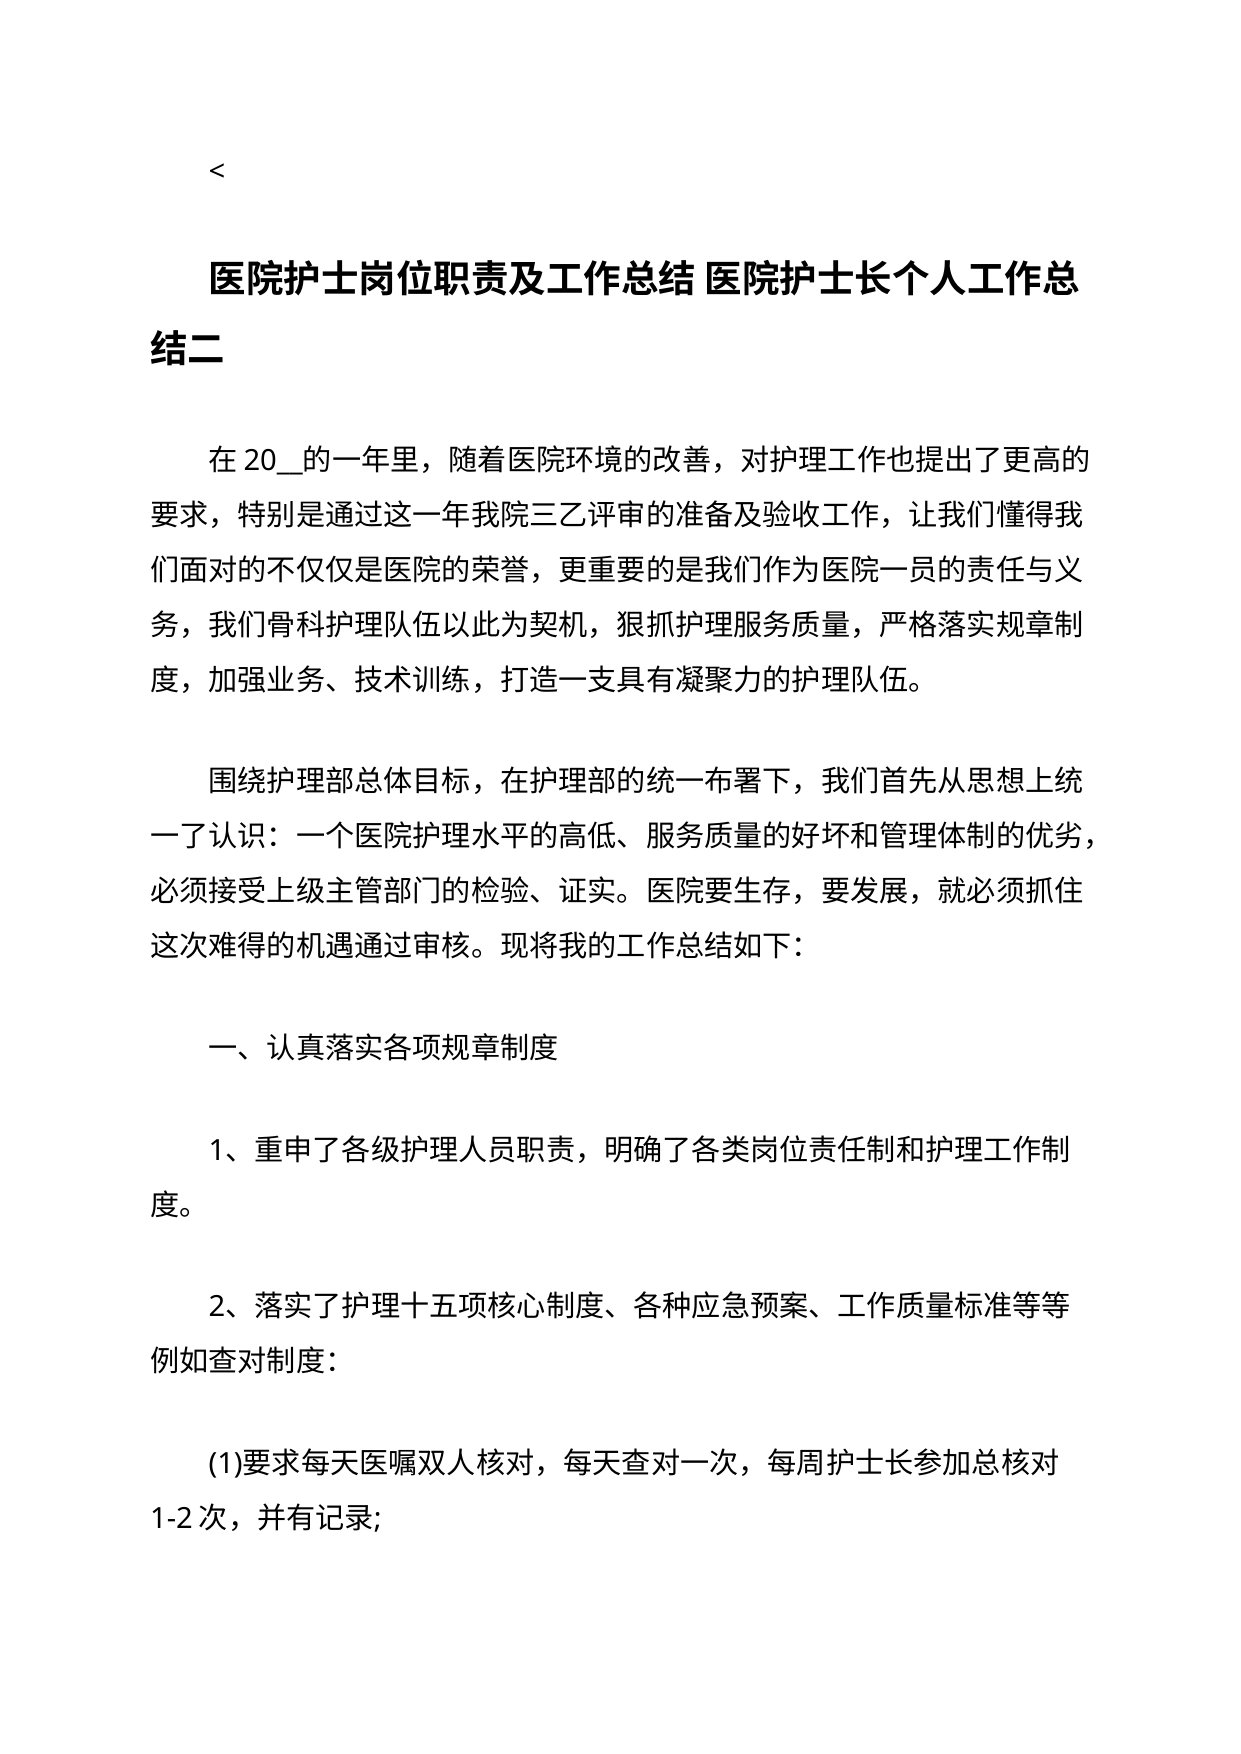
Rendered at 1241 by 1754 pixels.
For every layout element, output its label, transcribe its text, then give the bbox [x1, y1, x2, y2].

text (1)要求每天医嘱双人核对，每天查对一次，每周护士长参加总核对1-2次，并有记录; [150, 1439, 1090, 1537]
text 2、落实了护理十五项核心制度、各种应急预案、工作质量标准等等例如查对制度： [150, 1283, 1090, 1380]
text < [150, 150, 1090, 190]
text 在20__的一年里，随着医院环境的改善，对护理工作也提出了更高的要求，特别是通过这一年我院三乙评审的准备及验收工作，让我们懂得我们面对的不仅仅是医院的荣誉，更重要的是我们作为医院一员的责任与义务，我们骨科护理队伍以此为契机，狠抓护理服务质量，严格落实规章制度，加强业务、技术训练，打造一支具有凝聚力的护理队伍。 [150, 436, 1090, 698]
text 医院护士岗位职责及工作总结 医院护士长个人工作总结二 [150, 248, 1090, 373]
text 围绕护理部总体目标，在护理部的统一布署下，我们首先从思想上统一了认识：一个医院护理水平的高低、服务质量的好坏和管理体制的优劣，必须接受上级主管部门的检验、证实。医院要生存，要发展，就必须抓住这次难得的机遇通过审核。现将我的工作总结如下： [150, 758, 1090, 965]
text 一、认真落实各项规章制度 [150, 1024, 1090, 1067]
text 1、重申了各级护理人员职责，明确了各类岗位责任制和护理工作制度。 [150, 1126, 1090, 1223]
